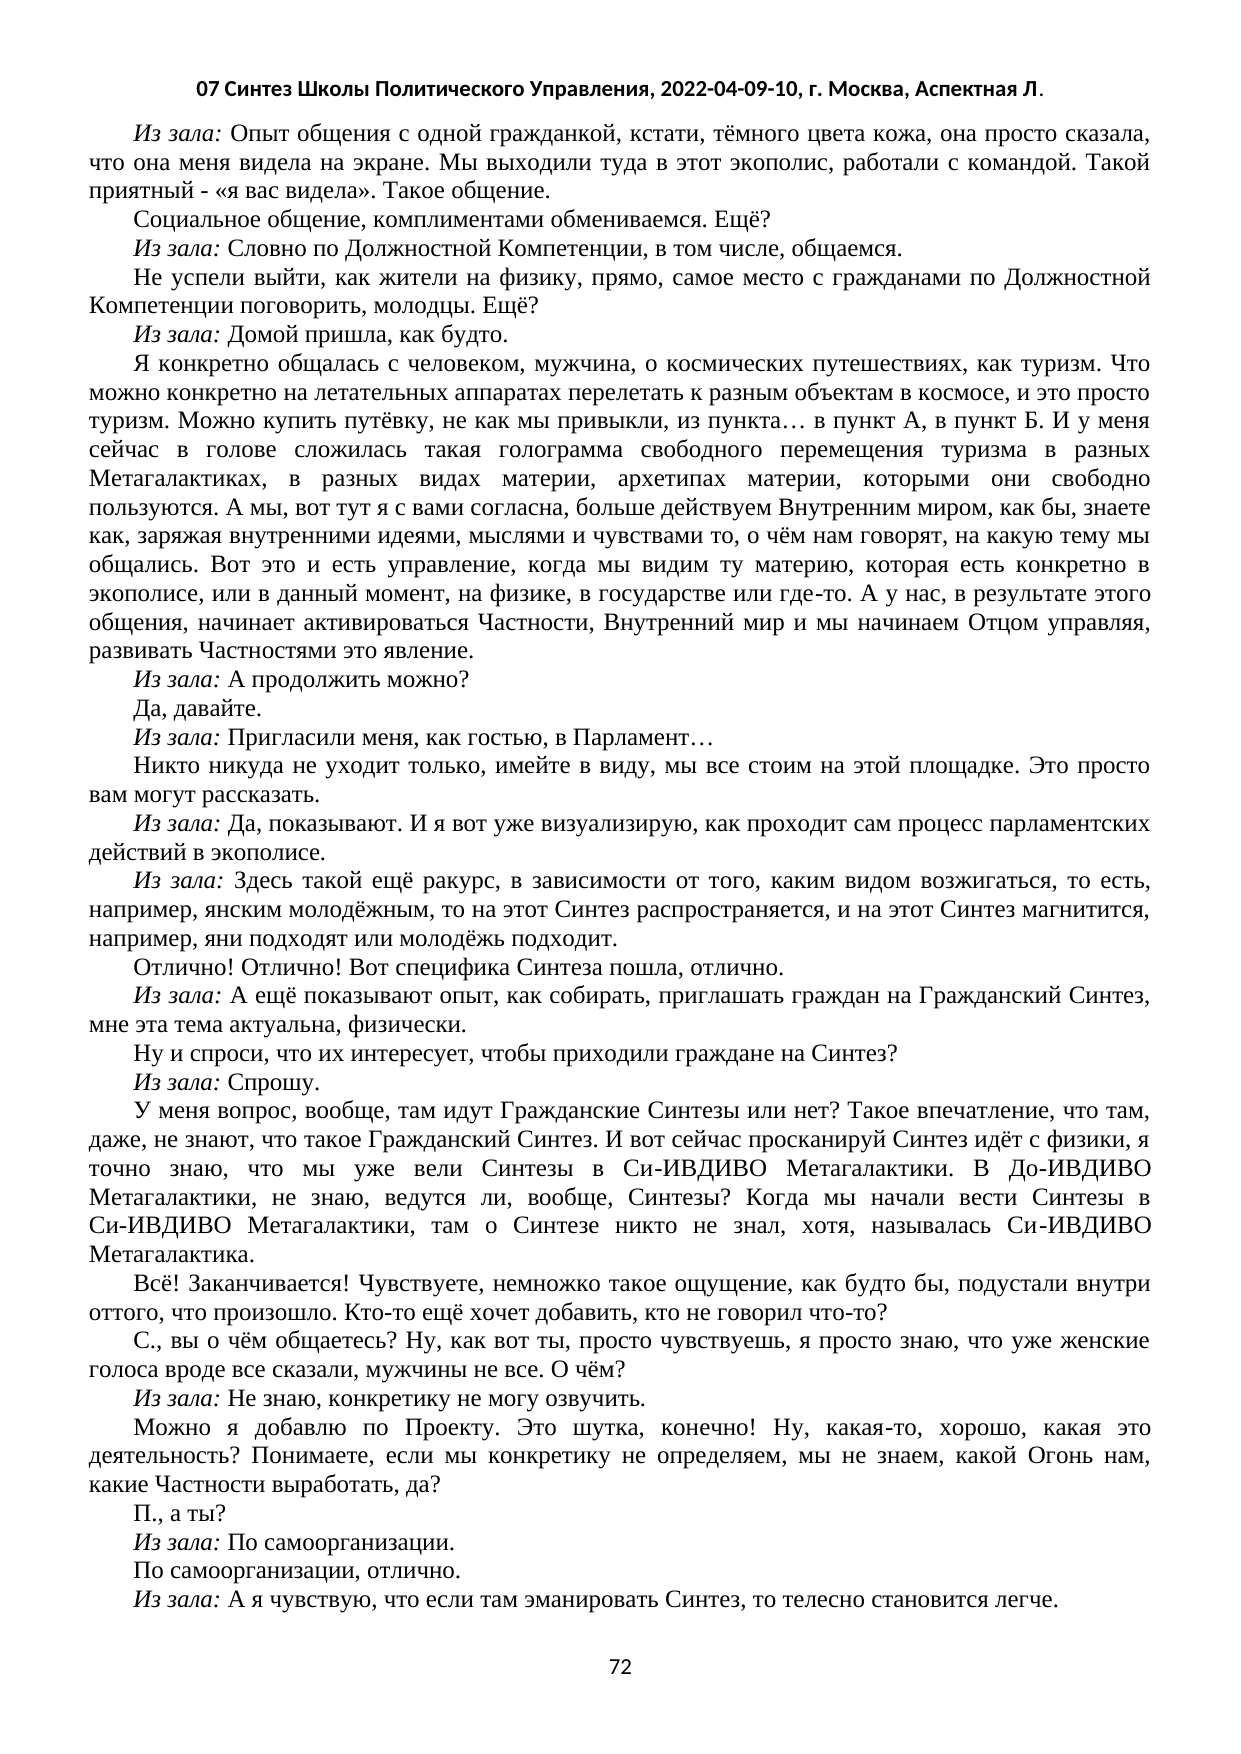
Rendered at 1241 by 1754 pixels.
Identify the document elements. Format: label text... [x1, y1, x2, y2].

text Не успели выйти, как жители на физику, прямо, самое место с гражданами по Должностной Компетенции поговорить, молодцы. Ещё? [89, 262, 1152, 319]
text Из зала: А продолжить можно? [89, 664, 1152, 693]
text Из зала: Здесь такой ещё ракурс, в зависимости от того, каким видом возжигаться, то есть, например, янским молодёжным, то на этот Синтез распространяется, и на этот Синтез магнитится, например, яни подходят или молодёжь подходит. [89, 866, 1152, 952]
text Из зала: А я чувствую, что если там эманировать Синтез, то телесно становится легче. [89, 1584, 1152, 1613]
text Я конкретно общалась с человеком, мужчина, о космических путешествиях, как туризм. Что можно конкретно на летательных аппаратах перелетать к разным объектам в космосе, и это просто туризм. Можно купить путёвку, не как мы привыкли, из пункта… в пункт А, в пункт Б. И у меня сейчас в голове сложилась такая голограмма свободного перемещения туризма в разных Метагалактиках, в разных видах материи, архетипах материи, которыми они свободно пользуются. А мы, вот тут я с вами согласна, больше действуем Внутренним миром, как бы, знаете как, заряжая внутренними идеями, мыслями и чувствами то, о чём нам говорят, на какую тему мы общались. Вот это и есть управление, когда мы видим ту материю, которая есть конкретно в экополисе, или в данный момент, на физике, в государстве или где-то. А у нас, в результате этого общения, начинает активироваться Частности, Внутренний мир и мы начинаем Отцом управляя, развивать Частностями это явление. [89, 348, 1152, 664]
text Из зала: Словно по Должностной Компетенции, в том числе, общаемся. [89, 233, 1152, 262]
text Из зала: А ещё показывают опыт, как собирать, приглашать граждан на Гражданский Синтез, мне эта тема актуальна, физически. [89, 981, 1152, 1038]
text Из зала: По самоорганизации. [89, 1527, 1152, 1556]
text По самоорганизации, отлично. [89, 1556, 1152, 1584]
text Можно я добавлю по Проекту. Это шутка, конечно! Ну, какая-то, хорошо, какая это деятельность? Понимаете, если мы конкретику не определяем, мы не знаем, какой Огонь нам, какие Частности выработать, да? [89, 1412, 1152, 1498]
text Из зала: Не знаю, конкретику не могу озвучить. [89, 1383, 1152, 1412]
text П., а ты? [89, 1498, 1152, 1527]
text Из зала: Пригласили меня, как гостью, в Парламент… [89, 722, 1152, 751]
text Из зала: Спрошу. [89, 1067, 1152, 1096]
text Социальное общение, комплиментами обмениваемся. Ещё? [89, 204, 1152, 233]
text Всё! Заканчивается! Чувствуете, немножко такое ощущение, как будто бы, подустали внутри оттого, что произошло. Кто-то ещё хочет добавить, кто не говорил что-то? [89, 1268, 1152, 1326]
text С., вы о чём общаетесь? Ну, как вот ты, просто чувствуешь, я просто знаю, что уже женские голоса вроде все сказали, мужчины не все. О чём? [89, 1326, 1152, 1383]
text Из зала: Да, показывают. И я вот уже визуализирую, как проходит сам процесс парламентских действий в экополисе. [89, 808, 1152, 866]
text Да, давайте. [89, 693, 1152, 722]
text У меня вопрос, вообще, там идут Гражданские Синтезы или нет? Такое впечатление, что там, даже, не знают, что такое Гражданский Синтез. И вот сейчас просканируй Синтез идёт с физики, я точно знаю, что мы уже вели Синтезы в Си-ИВДИВО Метагалактики. В До-ИВДИВО Метагалактики, не знаю, ведутся ли, вообще, Синтезы? Когда мы начали вести Синтезы в Си-ИВДИВО Метагалактики, там о Синтезе никто не знал, хотя, называлась Си-ИВДИВО Метагалактика. [89, 1096, 1152, 1268]
text Никто никуда не уходит только, имейте в виду, мы все стоим на этой площадке. Это просто вам могут рассказать. [89, 751, 1152, 808]
text Ну и спроси, что их интересует, чтобы приходили граждане на Синтез? [89, 1038, 1152, 1067]
text Из зала: Опыт общения с одной гражданкой, кстати, тёмного цвета кожа, она просто сказала, что она меня видела на экране. Мы выходили туда в этот экополис, работали с командой. Такой приятный - «я вас видела». Такое общение. [89, 118, 1152, 204]
text Отлично! Отлично! Вот специфика Синтеза пошла, отлично. [89, 952, 1152, 981]
text Из зала: Домой пришла, как будто. [89, 319, 1152, 348]
